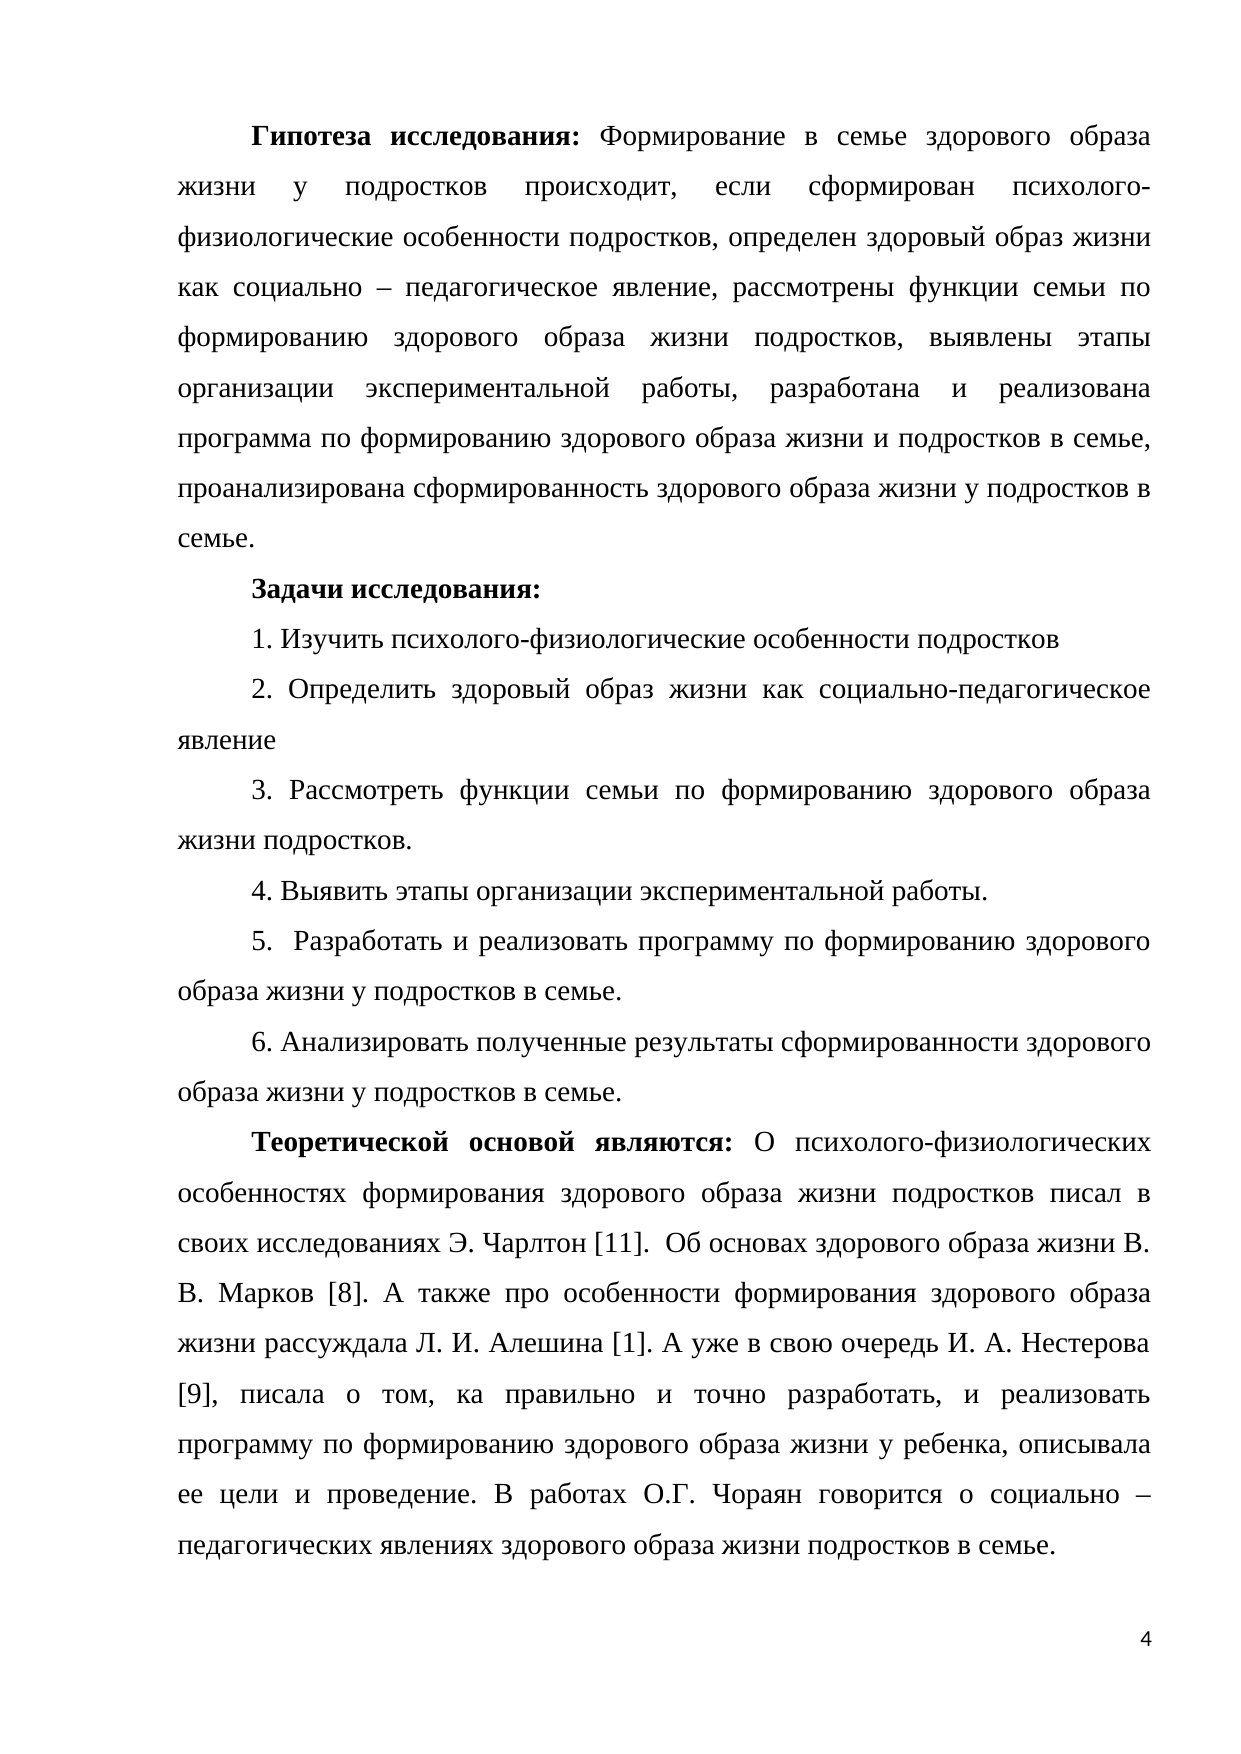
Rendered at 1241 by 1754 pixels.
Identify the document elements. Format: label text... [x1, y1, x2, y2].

text 6. Анализировать полученные результаты сформированности здорового образа жизни у подростков в семье. [177, 1024, 1152, 1108]
text 1. Изучить психолого-физиологические особенности подростков [177, 621, 1152, 655]
text 4. Выявить этапы организации экспериментальной работы. [177, 873, 1152, 906]
text 3. Рассмотреть функции семьи по формированию здорового образа жизни подростков. [177, 772, 1152, 856]
text Гипотеза исследования: Формирование в семье здорового образа жизни у подростков происходит, если сформирован психолого- физиологические особенности подростков, определен здоровый образ жизни как социально – педагогическое явление, рассмотрены функции семьи по формированию здорового образа жизни подростков, выявлены этапы организации экспериментальной работы, разработана и реализована программа по формированию здорового образа жизни и подростков в семье, проанализирована сформированность здорового образа жизни у подростков в семье. [177, 118, 1152, 554]
text Теоретической основой являются: О психолого-физиологических особенностях формирования здорового образа жизни подростков писал в своих исследованиях Э. Чарлтон [11]. Об основах здорового образа жизни В. В. Марков [8]. А также про особенности формирования здорового образа жизни рассуждала Л. И. Алешина [1]. А уже в свою очередь И. А. Нестерова [9], писала о том, ка правильно и точно разработать, и реализовать программу по формированию здорового образа жизни у ребенка, описывала ее цели и проведение. В работах О.Г. Чораян говорится о социально – педагогических явлениях здорового образа жизни подростков в семье. [177, 1124, 1152, 1560]
text 2. Определить здоровый образ жизни как социально-педагогическое явление [177, 672, 1152, 755]
text 5. Разработать и реализовать программу по формированию здорового образа жизни у подростков в семье. [177, 923, 1152, 1007]
text Задачи исследования: [177, 571, 1152, 604]
